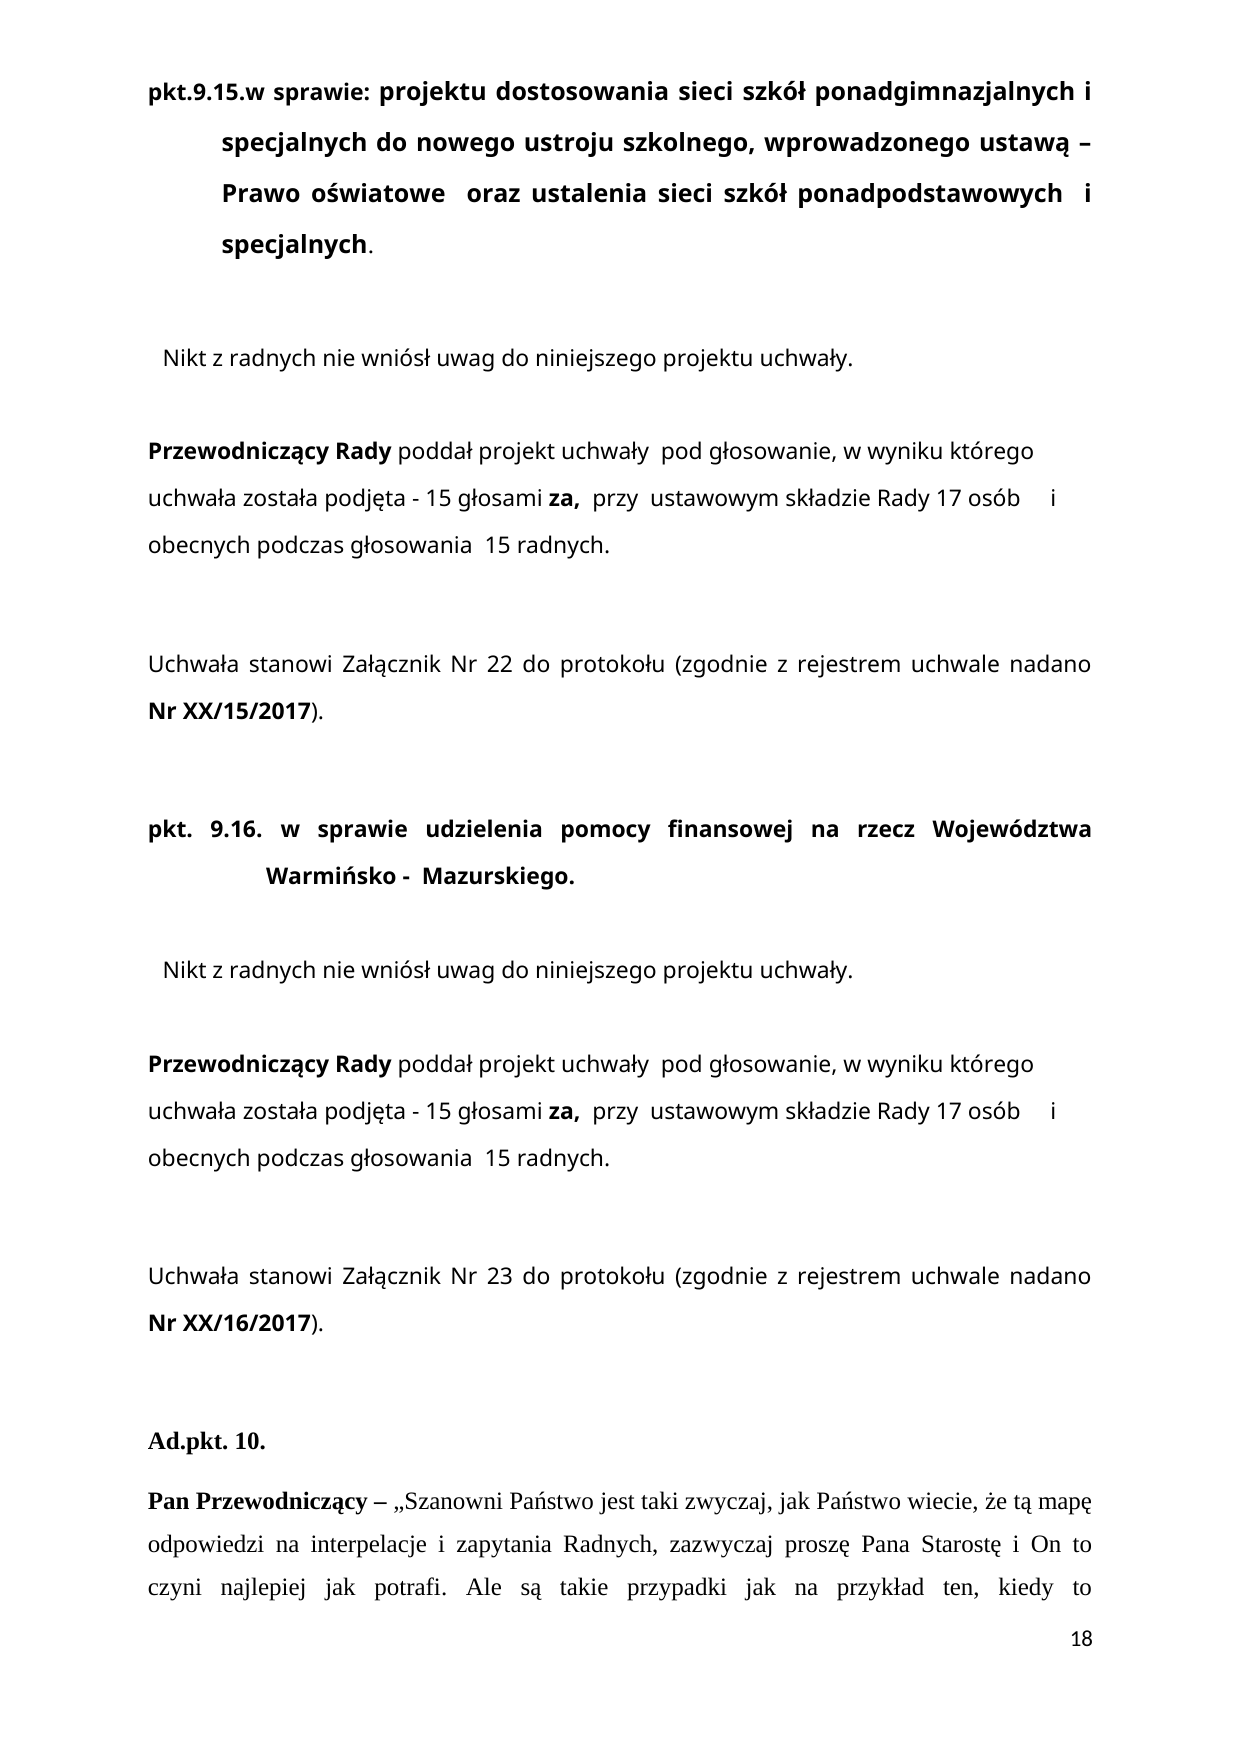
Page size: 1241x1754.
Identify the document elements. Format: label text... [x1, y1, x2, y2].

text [148, 1486, 1093, 1601]
text Ad.pkt. 10. [148, 1426, 1093, 1455]
text Uchwała stanowi Załącznik Nr 22 do protokołu (zgodnie z rejestrem uchwale nadano Nr XX/15/2017). [148, 648, 1093, 726]
text Nikt z radnych nie wniósł uwag do niniejszego projektu uchwały. [162, 954, 1085, 985]
text Uchwała stanowi Załącznik Nr 23 do protokołu (zgodnie z rejestrem uchwale nadano Nr XX/16/2017). [148, 1260, 1093, 1338]
text Nikt z radnych nie wniósł uwag do niniejszego projektu uchwały. [162, 342, 1085, 373]
text pkt.9.15.w sprawie: projektu dostosowania sieci szkół ponadgimnazjalnych i specjalnych do nowego ustroju szkolnego, wprowadzonego ustawą – Prawo oświatowe oraz ustalenia sieci szkół ponadpodstawowych i specjalnych. [148, 74, 1093, 261]
text pkt. 9.16. w sprawie udzielenia pomocy finansowej na rzecz Województwa Warmińsko - Mazurskiego. [148, 813, 1093, 892]
